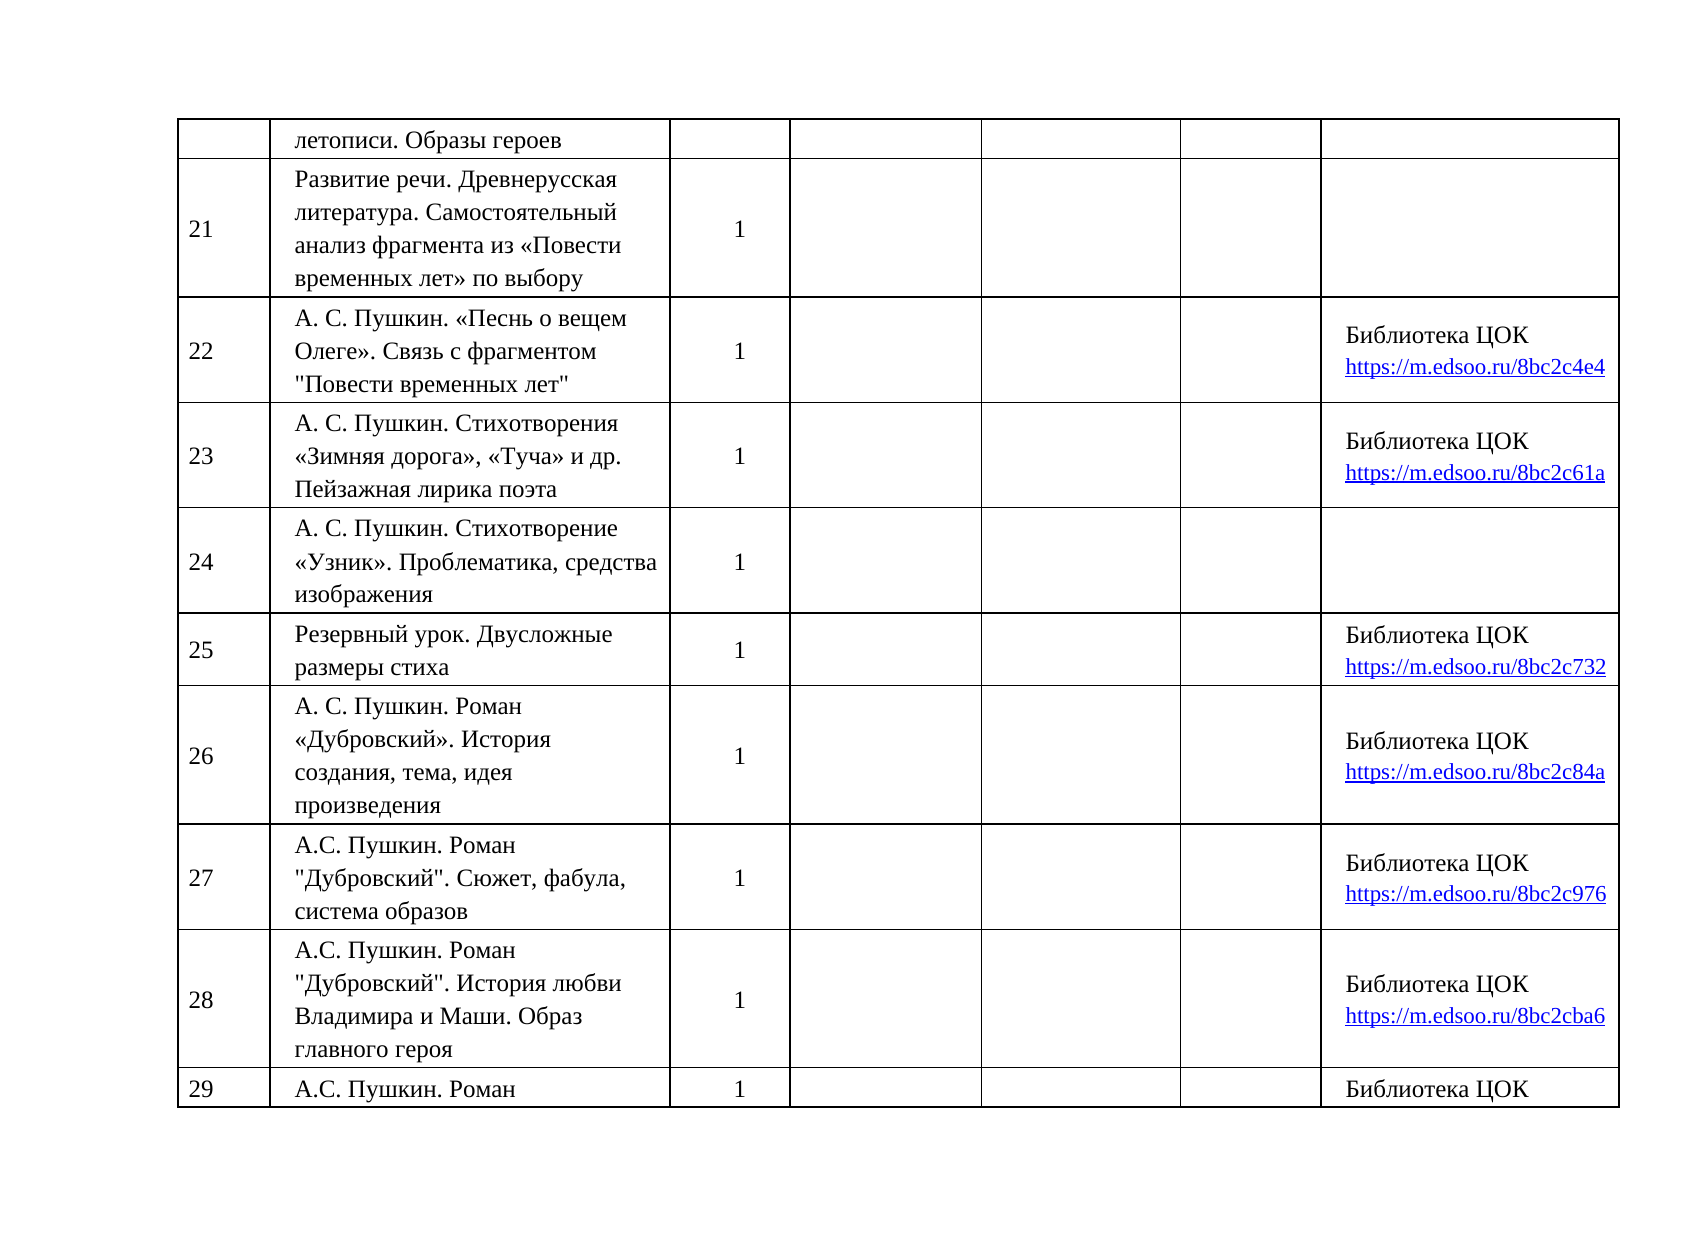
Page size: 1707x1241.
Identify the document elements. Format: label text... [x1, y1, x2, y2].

table_cell [1181, 1068, 1320, 1106]
table_cell [791, 686, 981, 823]
table_cell Библиотека ЦОК https://m.edsoo.ru/8bc2c732 [1322, 614, 1618, 684]
table_cell [791, 825, 981, 928]
table_cell [1181, 686, 1320, 823]
table_cell 22 [179, 298, 269, 401]
table_cell 24 [179, 508, 269, 612]
table_cell 1 [671, 403, 789, 507]
table_cell А. С. Пушкин. Стихотворения «Зимняя дорога», «Туча» и др. Пейзажная лирика поэта [271, 403, 669, 507]
table_cell 29 [179, 1068, 269, 1106]
table_cell [1181, 508, 1320, 612]
table_cell А. С. Пушкин. Стихотворение «Узник». Проблематика, средства изображения [271, 508, 669, 612]
table_cell [982, 930, 1180, 1067]
table_cell [982, 508, 1180, 612]
table_cell [791, 120, 981, 157]
table_cell [1181, 930, 1320, 1067]
table_cell [1181, 298, 1320, 401]
table_cell 21 [179, 159, 269, 296]
table_cell [1322, 159, 1618, 296]
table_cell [271, 1068, 669, 1106]
table_cell 25 [179, 614, 269, 684]
table_cell [1322, 508, 1618, 612]
table_cell 1 [671, 159, 789, 296]
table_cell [1322, 120, 1618, 157]
table_cell 1 [671, 120, 789, 157]
table_cell [982, 686, 1180, 823]
table_cell [982, 120, 1180, 157]
table_cell [1181, 159, 1320, 296]
table_cell [982, 159, 1180, 296]
table_cell 1 [671, 686, 789, 823]
table_cell [982, 1068, 1180, 1106]
table_cell [791, 159, 981, 296]
table_cell 1 [671, 298, 789, 401]
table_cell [1322, 1068, 1618, 1106]
table_cell [1181, 120, 1320, 157]
table_cell [791, 930, 981, 1067]
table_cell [271, 120, 669, 157]
table_cell 26 [179, 686, 269, 823]
table_cell 1 [671, 1068, 789, 1106]
table_cell [1181, 614, 1320, 684]
table_cell Библиотека ЦОК https://m.edsoo.ru/8bc2c4e4 [1322, 298, 1618, 401]
table_cell [791, 1068, 981, 1106]
table_cell 27 [179, 825, 269, 928]
table_cell [982, 403, 1180, 507]
table_cell 1 [671, 825, 789, 928]
table_cell [791, 614, 981, 684]
table_cell Библиотека ЦОК https://m.edsoo.ru/8bc2c84a [1322, 686, 1618, 823]
table_cell 1 [671, 614, 789, 684]
table_cell 1 [671, 508, 789, 612]
table_cell А.С. Пушкин. Роман "Дубровский". История любви Владимира и Маши. Образ главного героя [271, 930, 669, 1067]
table_cell Библиотека ЦОК https://m.edsoo.ru/8bc2c61a [1322, 403, 1618, 507]
table_cell [791, 298, 981, 401]
table_cell А. С. Пушкин. Роман «Дубровский». История создания, тема, идея произведения [271, 686, 669, 823]
table_cell Библиотека ЦОК https://m.edsoo.ru/8bc2cba6 [1322, 930, 1618, 1067]
table_cell [982, 614, 1180, 684]
table_cell [1181, 825, 1320, 928]
table_cell А. С. Пушкин. «Песнь о вещем Олеге». Связь с фрагментом "Повести временных лет" [271, 298, 669, 401]
table_cell [1181, 403, 1320, 507]
table_cell Резервный урок. Двусложные размеры стиха [271, 614, 669, 684]
table_cell Библиотека ЦОК https://m.edsoo.ru/8bc2c976 [1322, 825, 1618, 928]
table_cell А.С. Пушкин. Роман "Дубровский". Сюжет, фабула, система образов [271, 825, 669, 928]
table_cell 28 [179, 930, 269, 1067]
table_cell Развитие речи. Древнерусская литература. Самостоятельный анализ фрагмента из «Повести временных лет» по выбору [271, 159, 669, 296]
table_cell 23 [179, 403, 269, 507]
table_cell [982, 825, 1180, 928]
table_cell [982, 298, 1180, 401]
table_cell [791, 508, 981, 612]
table_cell 1 [671, 930, 789, 1067]
table_cell 20 [179, 120, 269, 157]
table_cell [791, 403, 981, 507]
